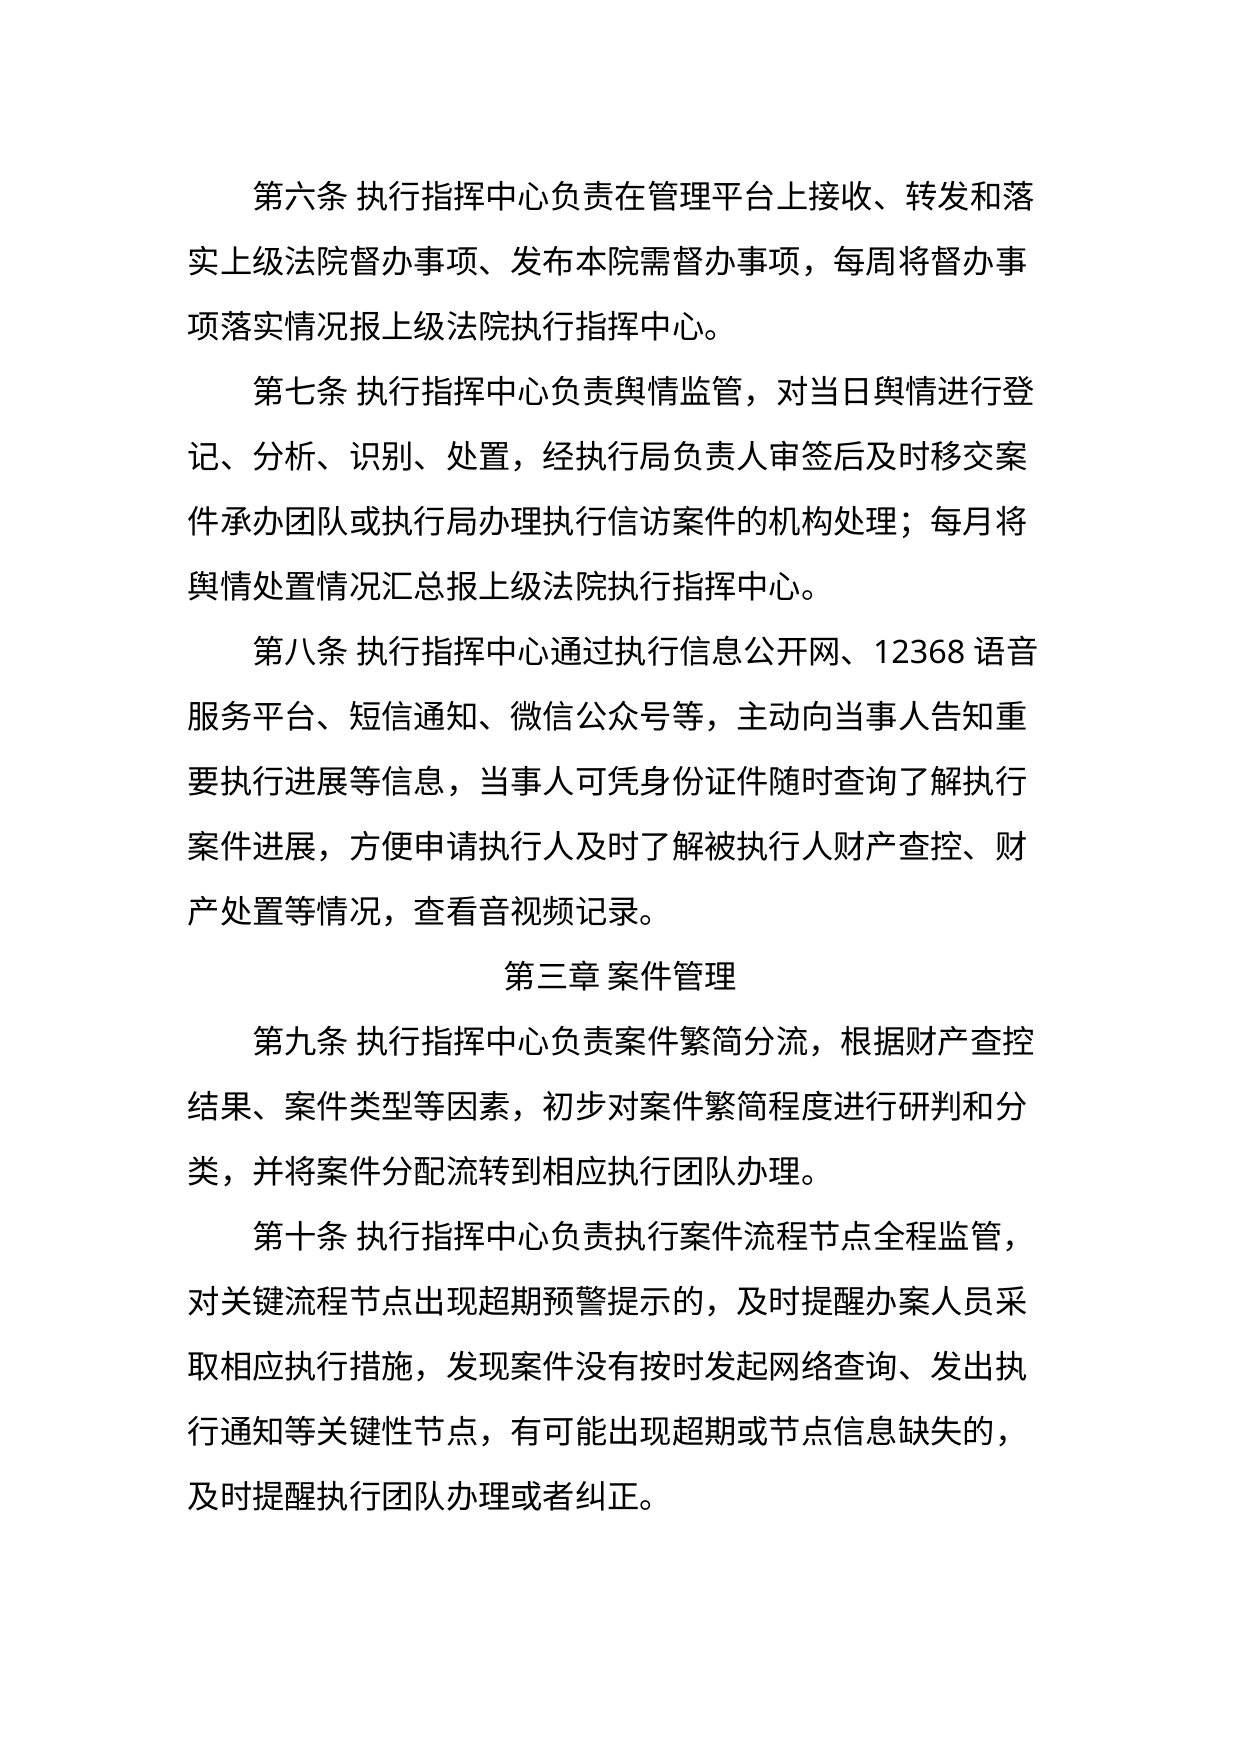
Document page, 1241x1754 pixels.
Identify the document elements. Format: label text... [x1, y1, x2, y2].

text 第三章 案件管理 [187, 942, 1053, 1007]
text 第八条 执行指挥中心通过执行信息公开网、12368 语音服务平台、短信通知、微信公众号等，主动向当事人告知重要执行进展等信息，当事人可凭身份证件随时查询了解执行案件进展，方便申请执行人及时了解被执行人财产查控、财产处置等情况，查看音视频记录。 [187, 617, 1053, 942]
text 第六条 执行指挥中心负责在管理平台上接收、转发和落实上级法院督办事项、发布本院需督办事项，每周将督办事项落实情况报上级法院执行指挥中心。 [187, 162, 1053, 357]
text 第七条 执行指挥中心负责舆情监管，对当日舆情进行登记、分析、识别、处置，经执行局负责人审签后及时移交案件承办团队或执行局办理执行信访案件的机构处理；每月将舆情处置情况汇总报上级法院执行指挥中心。 [187, 357, 1053, 617]
text 第十条 执行指挥中心负责执行案件流程节点全程监管，对关键流程节点出现超期预警提示的，及时提醒办案人员采取相应执行措施，发现案件没有按时发起网络查询、发出执行通知等关键性节点，有可能出现超期或节点信息缺失的，及时提醒执行团队办理或者纠正。 [187, 1202, 1053, 1527]
text 第九条 执行指挥中心负责案件繁简分流，根据财产查控结果、案件类型等因素，初步对案件繁简程度进行研判和分类，并将案件分配流转到相应执行团队办理。 [187, 1007, 1053, 1202]
